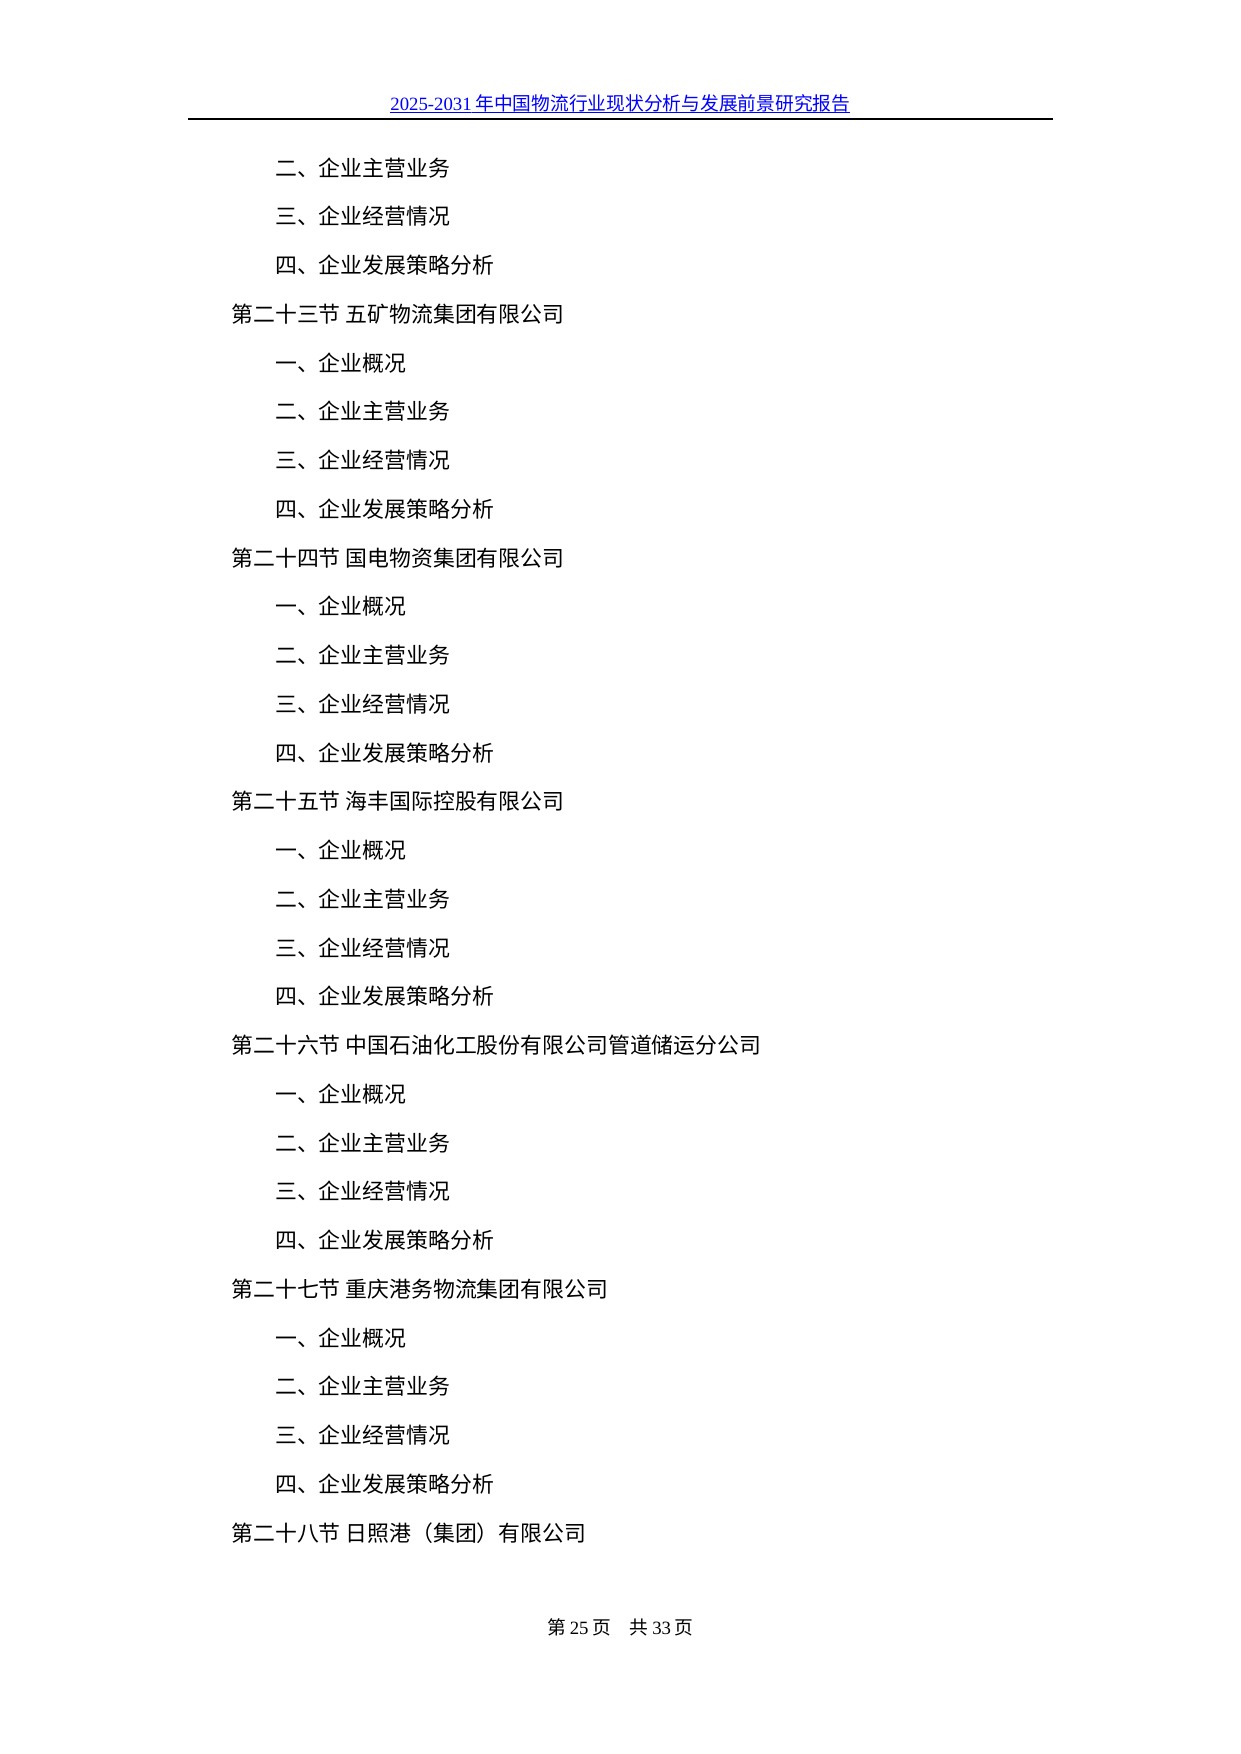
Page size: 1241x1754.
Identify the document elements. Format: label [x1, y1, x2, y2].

text [187, 150, 1053, 1548]
